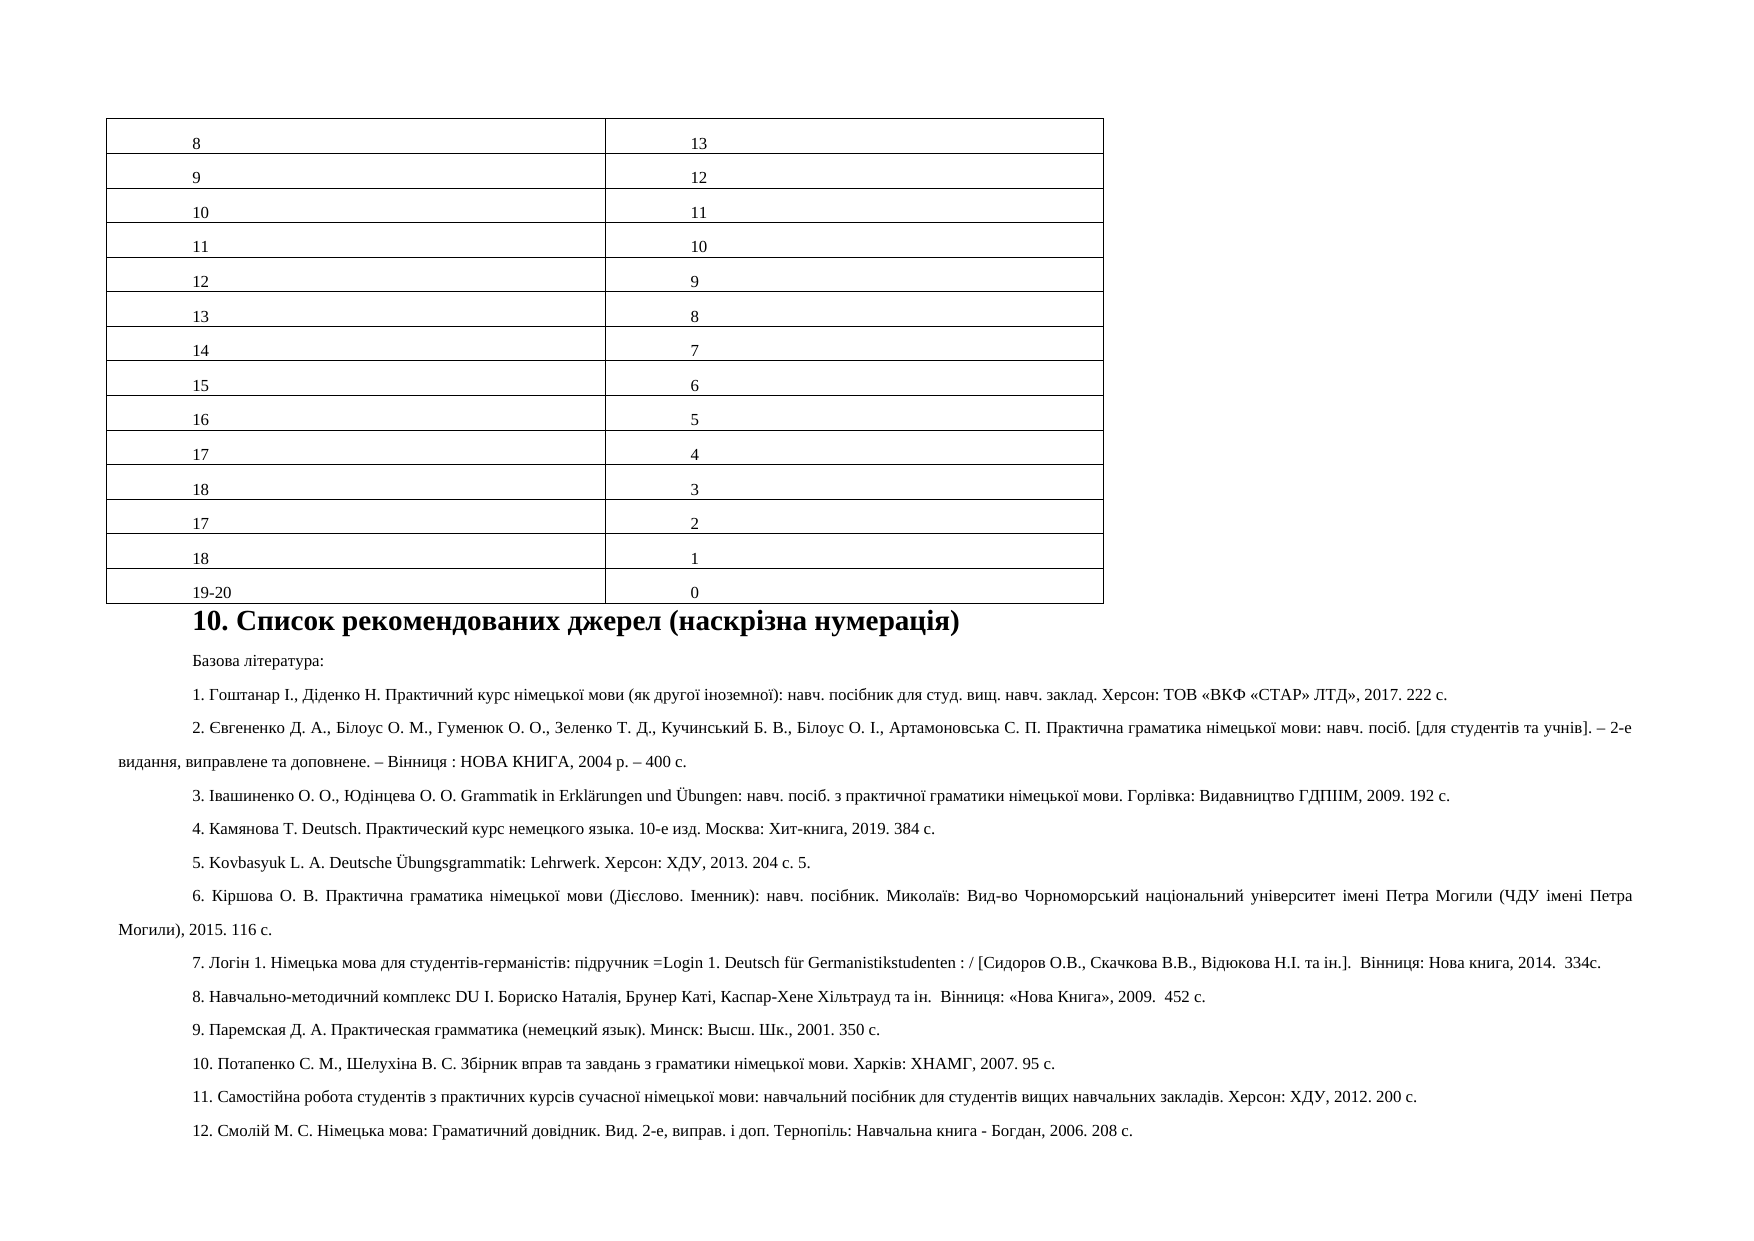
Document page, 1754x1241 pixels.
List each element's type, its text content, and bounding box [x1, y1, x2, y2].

text 12. Смолій М. С. Німецька мова: Граматичний довідник. Вид. 2-е, виправ. і доп. Тернопіль: Навчальна книга - Богдан, 2006. 208 с. [118, 1107, 1636, 1140]
table_cell 6 [606, 361, 1103, 395]
table_cell 9 [107, 154, 605, 187]
text 10. Потапенко С. М., Шелухіна В. С. Збірник вправ та завдань з граматики німецької мови. Харків: ХНАМГ, 2007. 95 c. [118, 1039, 1636, 1073]
text 5. Kovbasyuk L. А. Deutsche Übungsgrammatik: Lehrwerk. Херсон: ХДУ, 2013. 204 с. 5. [118, 838, 1636, 872]
text 6. Кіршова О. В. Практична граматика німецької мови (Дієслово. Іменник): навч. посібник. Миколаїв: Вид-во Чорноморський національний університет імені Петра Могили (ЧДУ імені Петра Могили), 2015. 116 с. [118, 872, 1636, 939]
table_cell 3 [606, 465, 1103, 499]
table_cell 11 [606, 189, 1103, 222]
table_cell 17 [107, 431, 605, 464]
text 2. Євгененко Д. А., Білоус О. М., Гуменюк О. О., Зеленко Т. Д., Кучинський Б. В., Білоус О. І., Артамоновська С. П. Практична граматика німецької мови: навч. посіб. [для студентів та учнів]. – 2-е видання, виправлене та доповнене. – Вінниця : НОВА КНИГА, 2004 р. – 400 с. [118, 704, 1636, 771]
table_cell 18 [107, 465, 605, 499]
text 10. Список рекомендованих джерел (наскрізна нумерація) [118, 603, 1636, 637]
table_cell 7 [606, 327, 1103, 360]
text Базова література: [118, 637, 1636, 671]
table_cell 19-20 [107, 569, 605, 602]
table_cell 16 [107, 396, 605, 429]
table_cell 10 [107, 189, 605, 222]
text 9. Паремская Д. А. Практическая грамматика (немецкий язык). Минск: Высш. Шк., 2001. 350 с. [118, 1006, 1636, 1039]
table_cell 14 [107, 327, 605, 360]
text 7. Логін 1. Німецька мова для студентів-германістів: підручник =Login 1. Deutsch für Germanistikstudenten : / [Сидоров О.В., Скачкова В.В., Відюкова Н.І. та ін.]. Вінниця: Нова книга, 2014. 334с. [118, 939, 1636, 972]
text 1. Гоштанар І., Діденко Н. Практичний курс німецької мови (як другої іноземної): навч. посібник для студ. вищ. навч. заклад. Херсон: ТОВ «ВКФ «СТАР» ЛТД», 2017. 222 с. [118, 671, 1636, 704]
table_cell 12 [606, 154, 1103, 187]
table_cell 2 [606, 500, 1103, 533]
table_cell 5 [606, 396, 1103, 429]
table_cell 9 [606, 258, 1103, 291]
table_cell 15 [107, 361, 605, 395]
table_cell 8 [606, 292, 1103, 326]
table_cell 10 [606, 223, 1103, 257]
table_cell 8 [107, 119, 605, 153]
table_cell 11 [107, 223, 605, 257]
table_cell 17 [107, 500, 605, 533]
table_cell 12 [107, 258, 605, 291]
text 3. Івашиненко О. О., Юдінцева О. О. Grammatik in Erklärungen und Übungen: навч. посіб. з практичної граматики німецької мови. Горлівка: Видавництво ГДПІІМ, 2009. 192 с. [118, 771, 1636, 805]
table_cell 13 [107, 292, 605, 326]
table_cell 4 [606, 431, 1103, 464]
text 4. Камянова Т. Deutsch. Практический курс немецкого языка. 10-е изд. Москва: Хит-книга, 2019. 384 с. [118, 805, 1636, 838]
table_cell 1 [606, 534, 1103, 568]
table_cell 0 [606, 569, 1103, 602]
table_cell 18 [107, 534, 605, 568]
table_cell 13 [606, 119, 1103, 153]
text 8. Навчально-методичний комплекс DU I. Бориско Наталія, Брунер Каті, Каспар-Хене Хільтрауд та ін. Вінниця: «Нова Книга», 2009. 452 с. [118, 972, 1636, 1006]
text 11. Самостійна робота студентів з практичних курсів сучасної німецької мови: навчальний посібник для студентів вищих навчальних закладів. Херсон: ХДУ, 2012. 200 с. [118, 1073, 1636, 1107]
